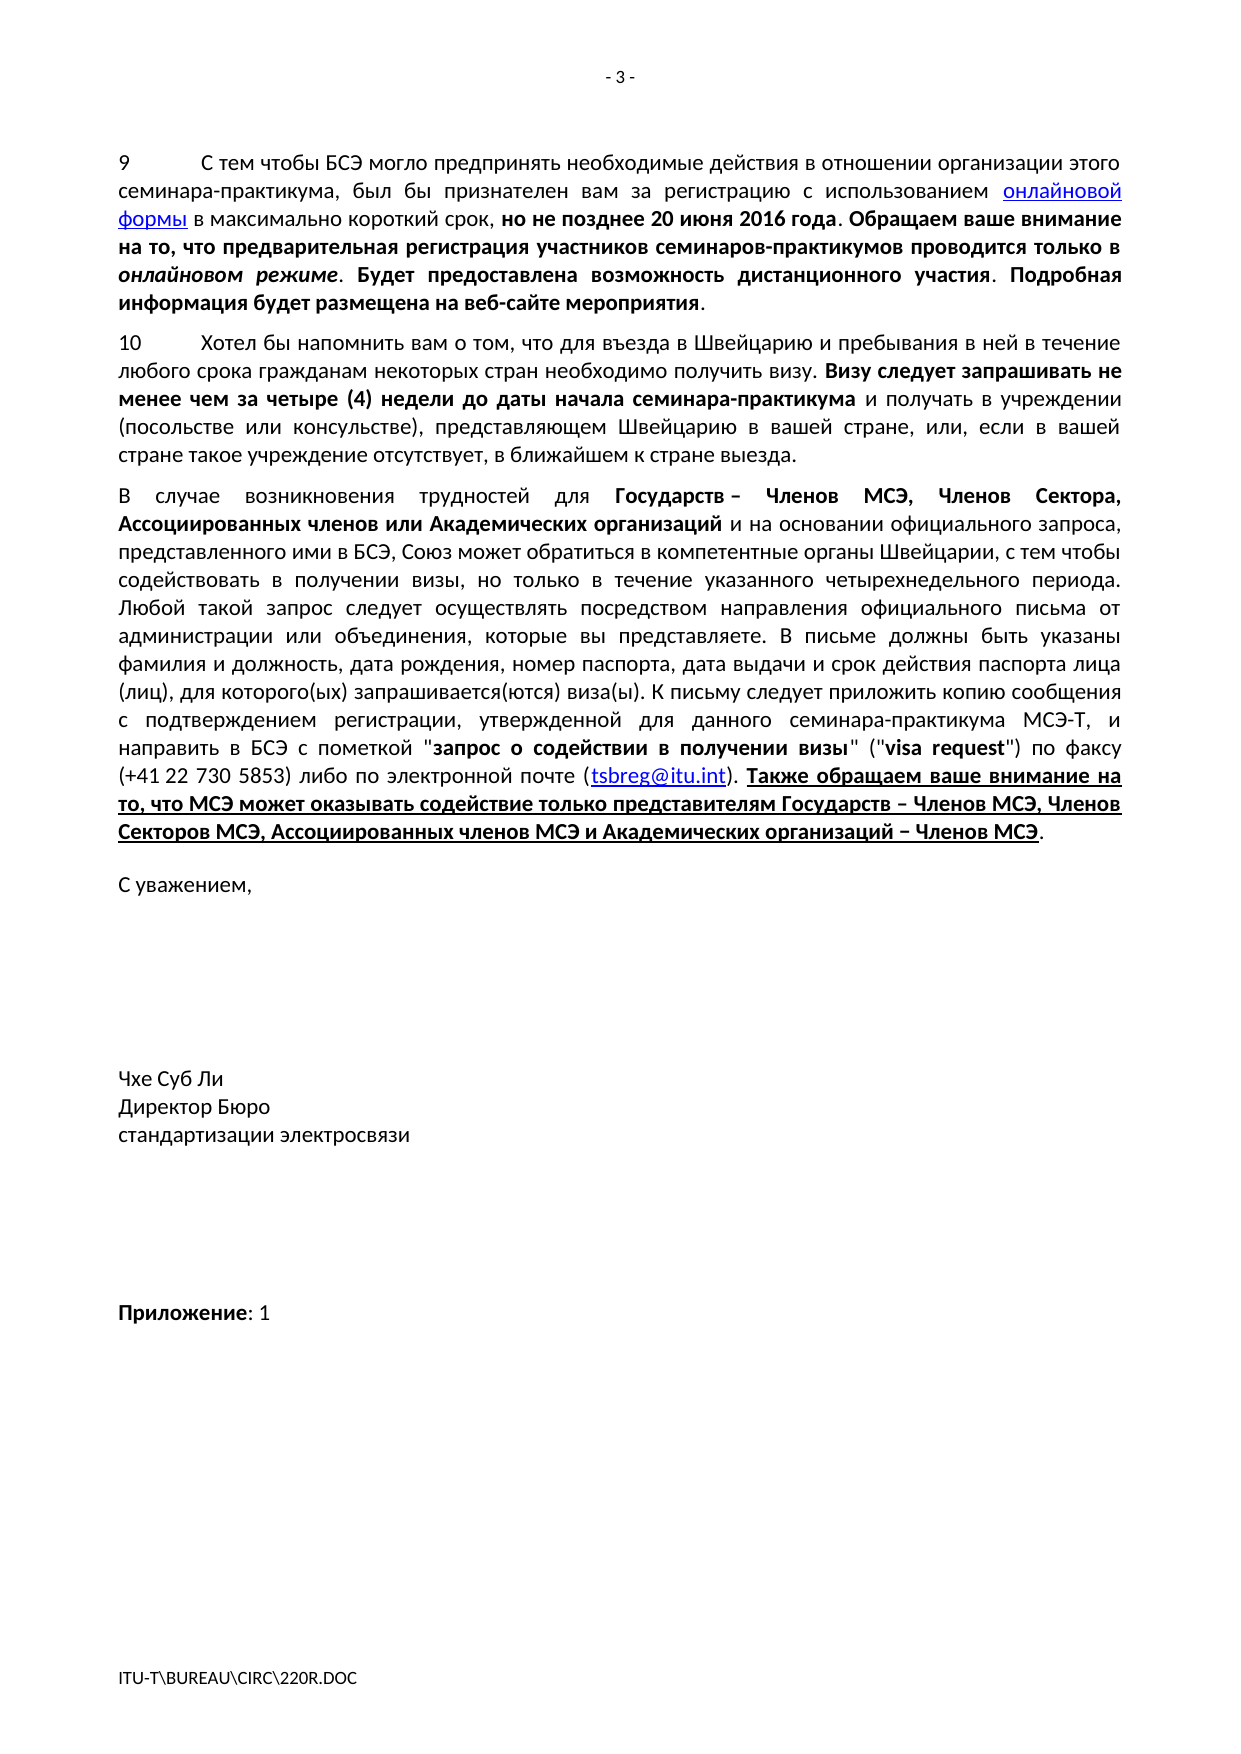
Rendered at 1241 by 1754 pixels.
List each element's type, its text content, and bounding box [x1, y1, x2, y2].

text Чхе Суб Ли Директор Бюро стандартизации электросвязи [118, 1064, 1122, 1148]
text Приложение: 1 [118, 1298, 1122, 1326]
text В случае возникновения трудностей для Государств – Членов МСЭ, Членов Сектора, Ассоциированных членов или Академических организаций и на основании официального запроса, представленного ими в БСЭ, Союз может обратиться в компетентные органы Швейцарии, с тем чтобы содействовать в получении визы, но только в течение указанного четырехнедельного периода. Любой такой запрос следует осуществлять посредством направления официального письма от администрации или объединения, которые вы представляете. В письме должны быть указаны фамилия и должность, дата рождения, номер паспорта, дата выдачи и срок действия паспорта лица (лиц), для которого(ых) запрашивается(ются) виза(ы). К письму следует приложить копию сообщения с подтверждением регистрации, утвержденной для данного семинара-практикума МСЭ-Т, и направить в БСЭ с пометкой "запрос о содействии в получении визы" ("visa request") по факсу (+41 22 730 5853) либо по электронной почте (tsbreg@itu.int). Также обращаем ваше внимание на то, что МСЭ может оказывать содействие только представителям Государств – Членов МСЭ, Членов Секторов МСЭ, Ассоциированных членов МСЭ и Академических организаций − Членов МСЭ. [118, 481, 1122, 813]
text С уважением, [118, 870, 1122, 898]
text 9 С тем чтобы БСЭ могло предпринять необходимые действия в отношении организации этого семинара-практикума, был бы признателен вам за регистрацию с использованием онлайновой формы в максимально короткий срок, но не позднее 20 июня 2016 года. Обращаем ваше внимание на то, что предварительная регистрация участников семинаров-практикумов проводится только в онлайновом режиме. Будет предоставлена возможность дистанционного участия. Подробная информация будет размещена на веб-сайте мероприятия. [118, 148, 1122, 316]
text 10 Хотел бы напомнить вам о том, что для въезда в Швейцарию и пребывания в ней в течение любого срока гражданам некоторых стран необходимо получить визу. Визу следует запрашивать не менее чем за четыре (4) недели до даты начала семинара-практикума и получать в учреждении (посольстве или консульстве), представляющем Швейцарию в вашей стране, или, если в вашей стране такое учреждение отсутствует, в ближайшем к стране выезда. [118, 328, 1122, 468]
